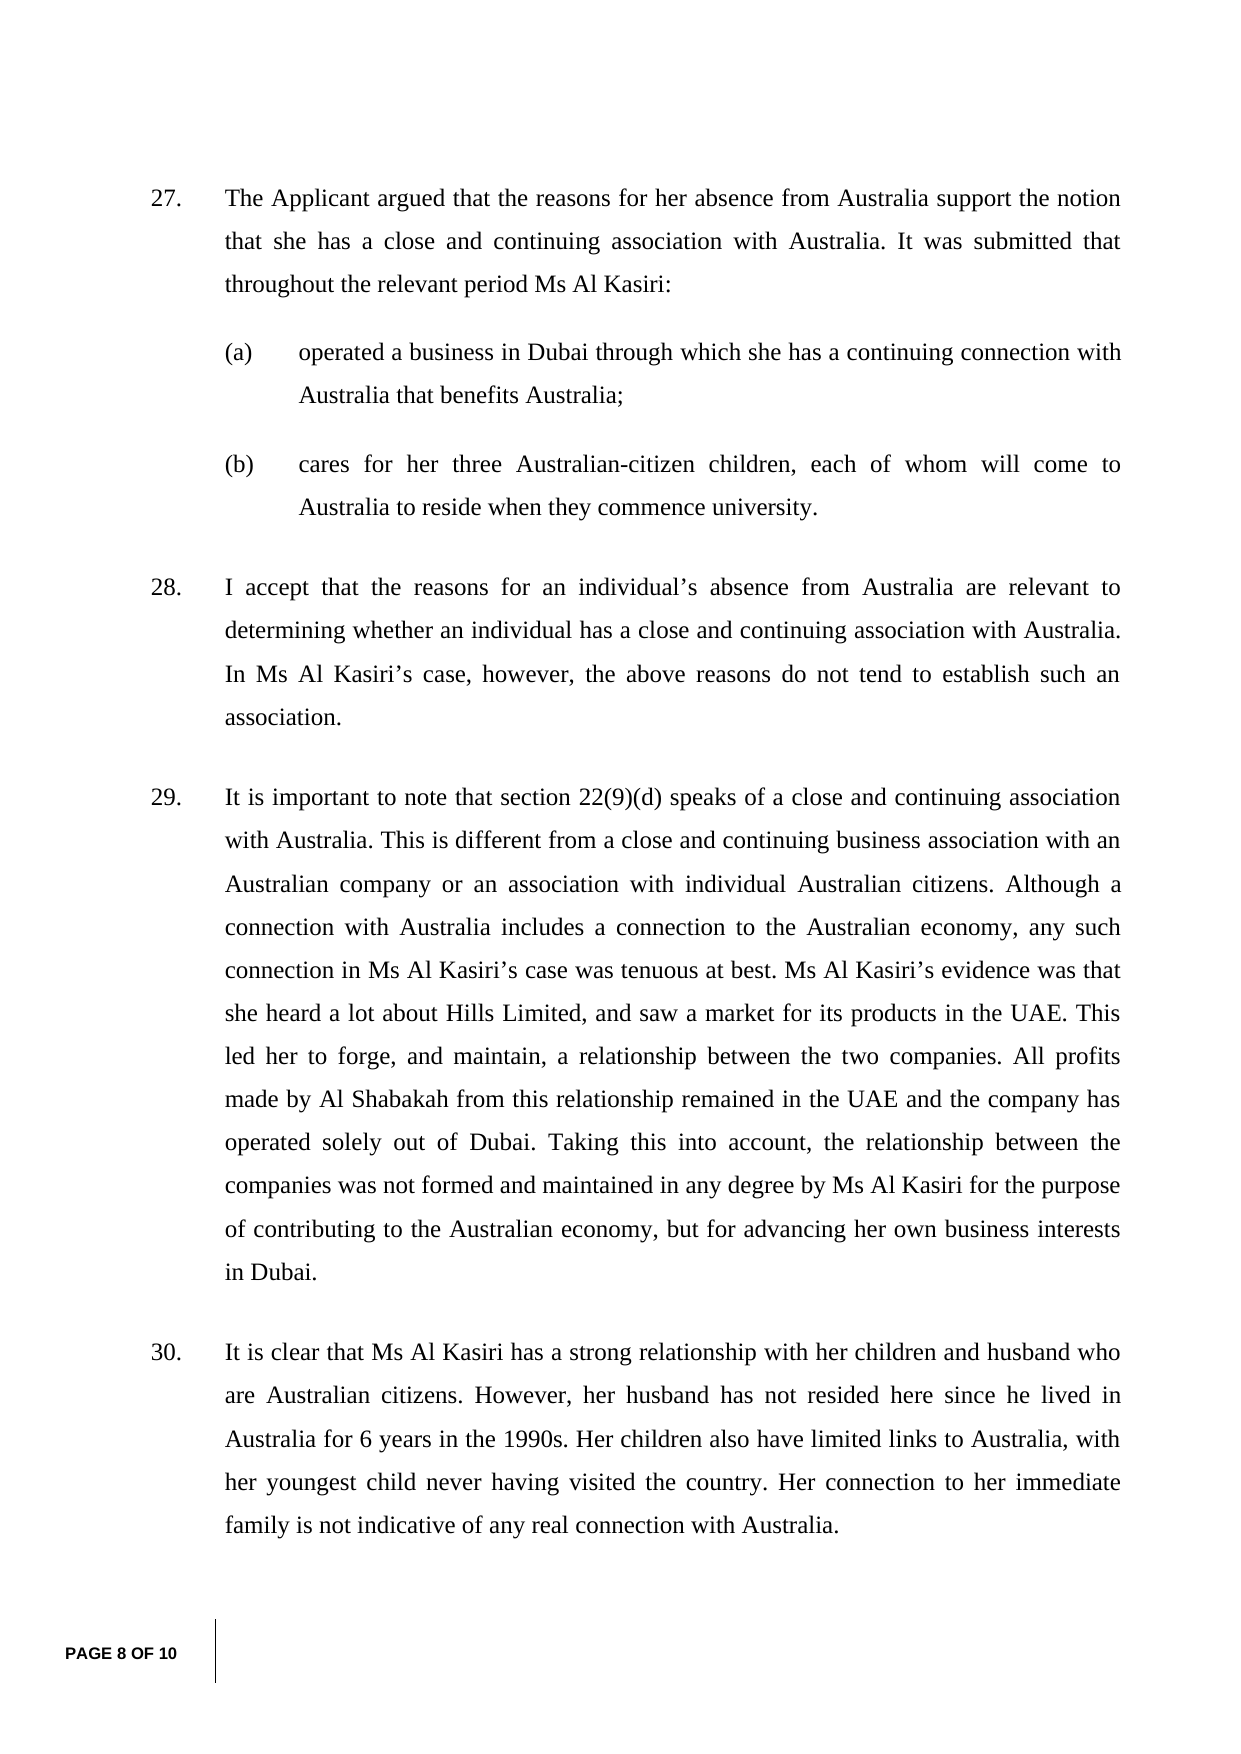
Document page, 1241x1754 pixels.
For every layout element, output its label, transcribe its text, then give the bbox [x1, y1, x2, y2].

list I accept that the reasons for an individual’s absence from Australia are relevant to determining whether an individual has a close and continuing association with Australia. In Ms Al Kasiri’s case, however, the above reasons do not tend to establish such an association. [151, 572, 1122, 731]
list It is clear that Ms Al Kasiri has a strong relationship with her children and husband who are Australian citizens. However, her husband has not resided here since he lived in Australia for 6 years in the 1990s. Her children also have limited links to Australia, with her youngest child never having visited the country. Her connection to her immediate family is not indicative of any real connection with Australia. [151, 1337, 1122, 1539]
list (a) operated a business in Dubai through which she has a continuing connection with Australia that benefits Australia; [224, 337, 1122, 409]
list (b) cares for her three Australian-citizen children, each of whom will come to Australia to reside when they commence university. [224, 449, 1122, 521]
list The Applicant argued that the reasons for her absence from Australia support the notion that she has a close and continuing association with Australia. It was submitted that throughout the relevant period Ms Al Kasiri: [151, 183, 1122, 298]
list It is important to note that section 22(9)(d) speaks of a close and continuing association with Australia. This is different from a close and continuing business association with an Australian company or an association with individual Australian citizens. Although a connection with Australia includes a connection to the Australian economy, any such connection in Ms Al Kasiri’s case was tenuous at best. Ms Al Kasiri’s evidence was that she heard a lot about Hills Limited, and saw a market for its products in the UAE. This led her to forge, and maintain, a relationship between the two companies. All profits made by Al Shabakah from this relationship remained in the UAE and the company has operated solely out of Dubai. Taking this into account, the relationship between the companies was not formed and maintained in any degree by Ms Al Kasiri for the purpose of contributing to the Australian economy, but for advancing her own business interests in Dubai. [151, 782, 1122, 1286]
